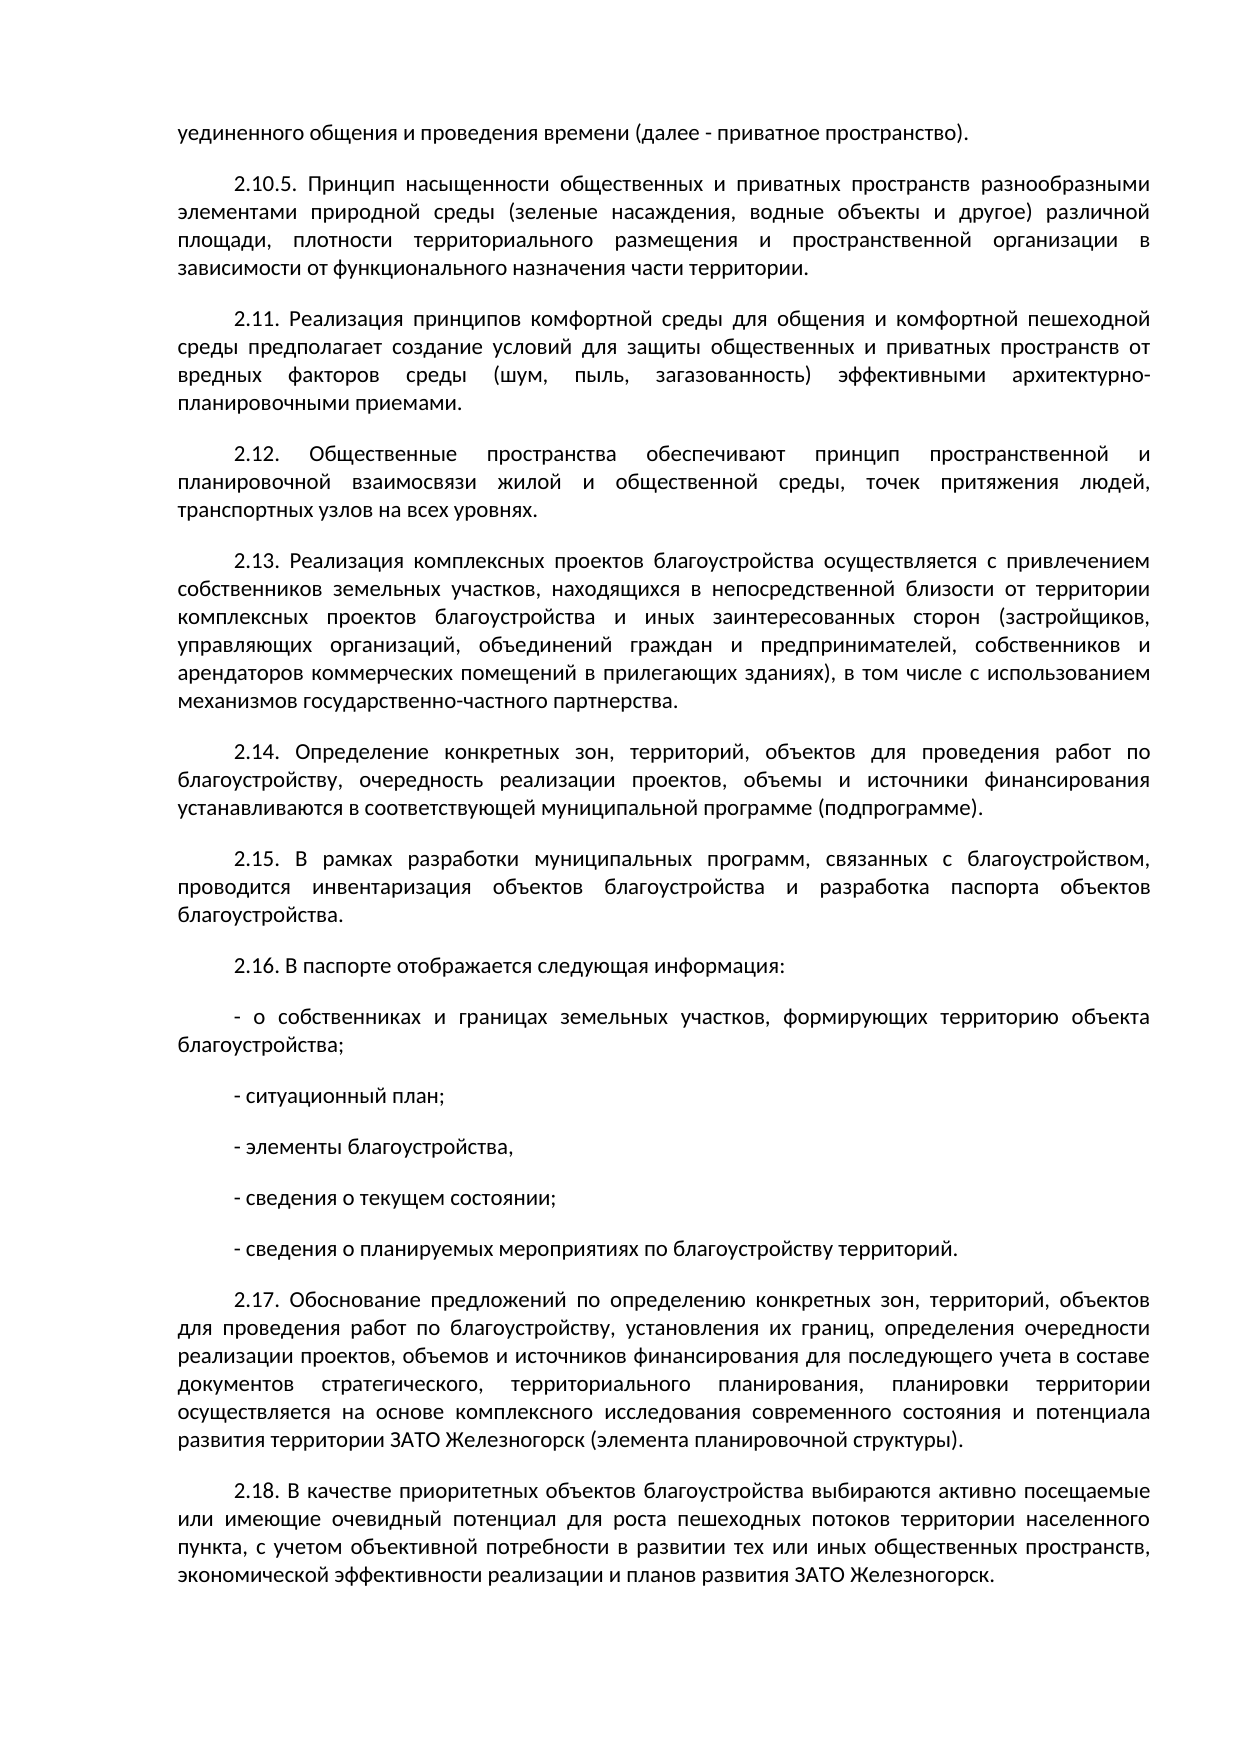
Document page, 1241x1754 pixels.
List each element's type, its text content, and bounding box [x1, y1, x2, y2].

text 2.10.5. Принцип насыщенности общественных и приватных пространств разнообразными элементами природной среды (зеленые насаждения, водные объекты и другое) различной площади, плотности территориального размещения и пространственной организации в зависимости от функционального назначения части территории. [177, 169, 1152, 281]
text - сведения о текущем состоянии; [177, 1183, 1152, 1211]
text - ситуационный план; [177, 1081, 1152, 1109]
text - элементы благоустройства, [177, 1132, 1152, 1160]
text - о собственниках и границах земельных участков, формирующих территорию объекта благоустройства; [177, 1002, 1152, 1058]
text 2.12. Общественные пространства обеспечивают принцип пространственной и планировочной взаимосвязи жилой и общественной среды, точек притяжения людей, транспортных узлов на всех уровнях. [177, 439, 1152, 523]
text 2.14. Определение конкретных зон, территорий, объектов для проведения работ по благоустройству, очередность реализации проектов, объемы и источники финансирования устанавливаются в соответствующей муниципальной программе (подпрограмме). [177, 737, 1152, 821]
text 2.11. Реализация принципов комфортной среды для общения и комфортной пешеходной среды предполагает создание условий для защиты общественных и приватных пространств от вредных факторов среды (шум, пыль, загазованность) эффективными архитектурно-планировочными приемами. [177, 304, 1152, 416]
text 2.18. В качестве приоритетных объектов благоустройства выбираются активно посещаемые или имеющие очевидный потенциал для роста пешеходных потоков территории населенного пункта, с учетом объективной потребности в развитии тех или иных общественных пространств, экономической эффективности реализации и планов развития ЗАТО Железногорск. [177, 1476, 1152, 1588]
text 2.15. В рамках разработки муниципальных программ, связанных с благоустройством, проводится инвентаризация объектов благоустройства и разработка паспорта объектов благоустройства. [177, 844, 1152, 928]
text - сведения о планируемых мероприятиях по благоустройству территорий. [177, 1234, 1152, 1262]
text 2.13. Реализация комплексных проектов благоустройства осуществляется с привлечением собственников земельных участков, находящихся в непосредственной близости от территории комплексных проектов благоустройства и иных заинтересованных сторон (застройщиков, управляющих организаций, объединений граждан и предпринимателей, собственников и арендаторов коммерческих помещений в прилегающих зданиях), в том числе с использованием механизмов государственно-частного партнерства. [177, 546, 1152, 714]
text 2.16. В паспорте отображается следующая информация: [177, 951, 1152, 979]
text 2.17. Обоснование предложений по определению конкретных зон, территорий, объектов для проведения работ по благоустройству, установления их границ, определения очередности реализации проектов, объемов и источников финансирования для последующего учета в составе документов стратегического, территориального планирования, планировки территории осуществляется на основе комплексного исследования современного состояния и потенциала развития территории ЗАТО Железногорск (элемента планировочной структуры). [177, 1285, 1152, 1453]
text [177, 118, 1152, 146]
